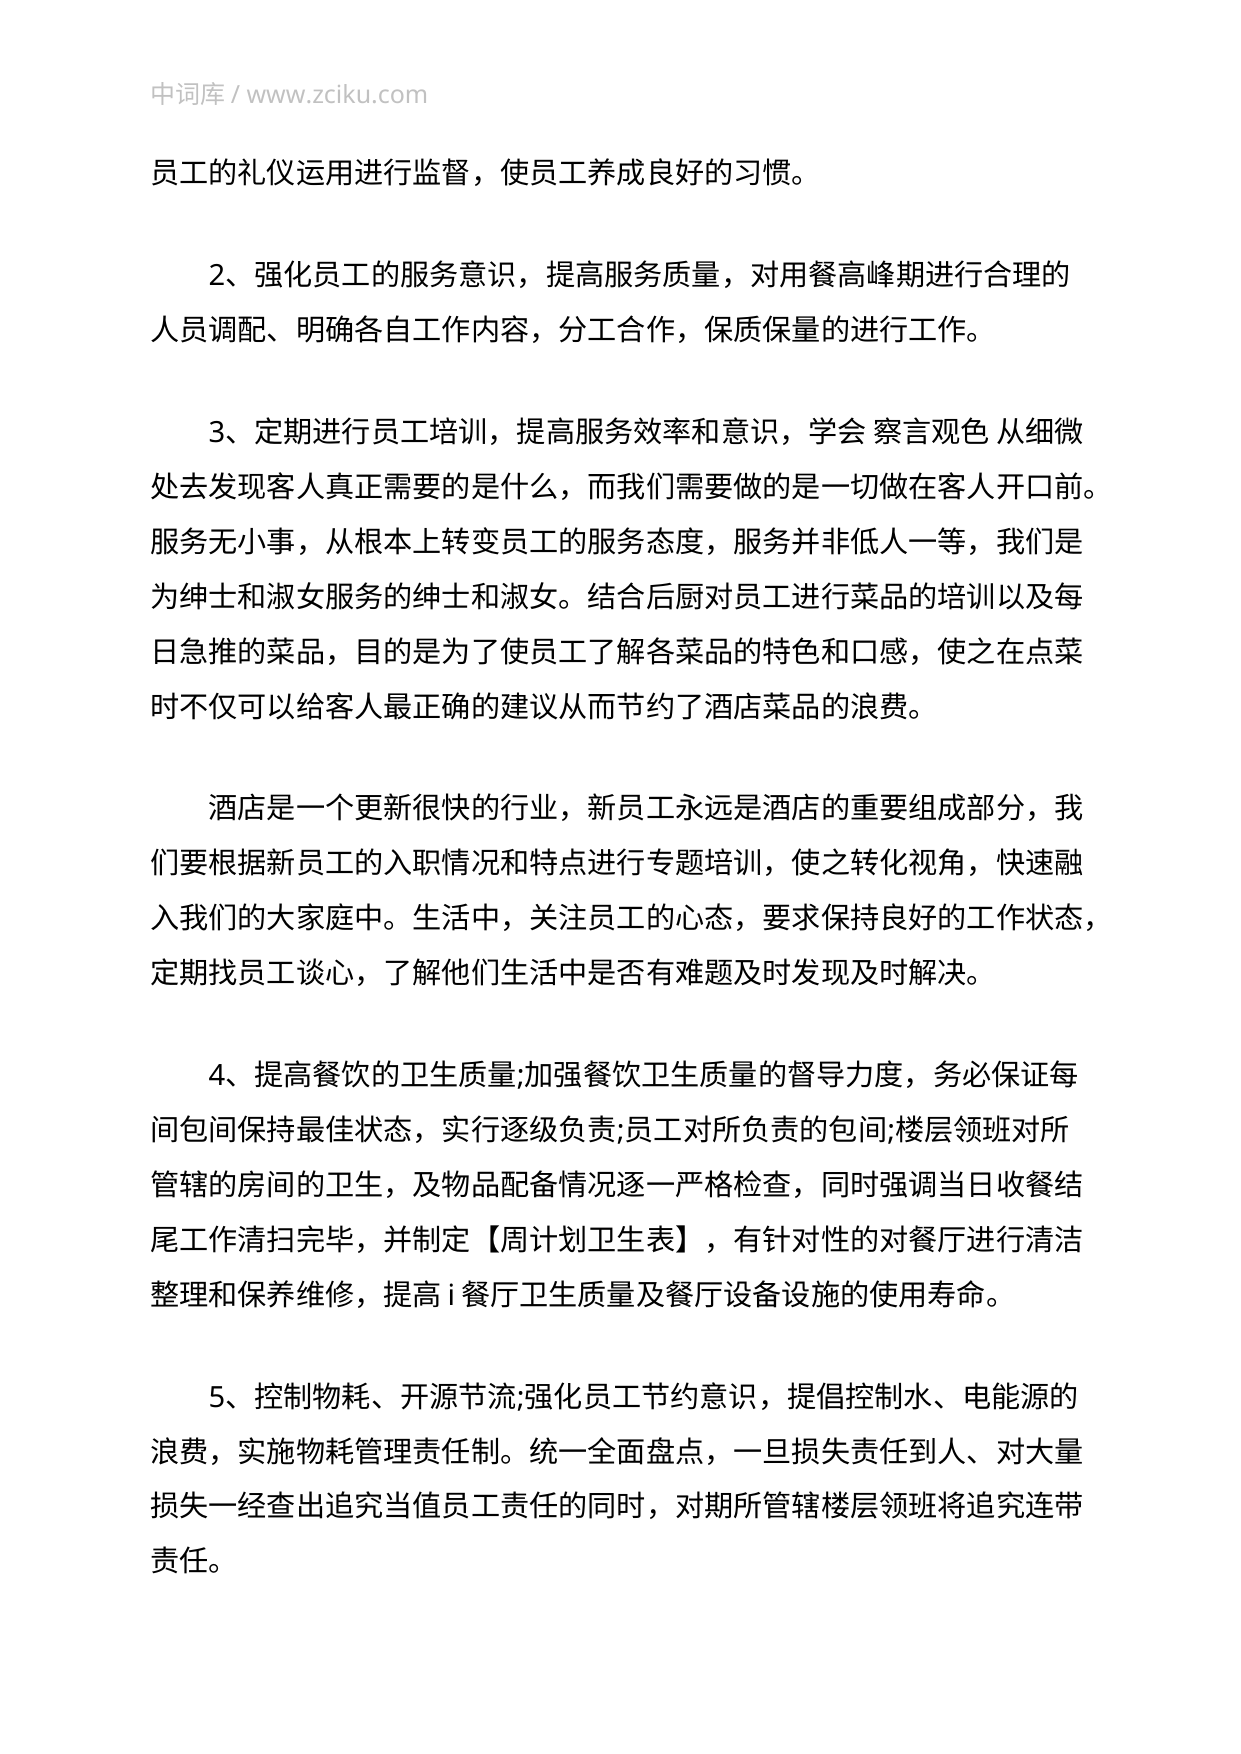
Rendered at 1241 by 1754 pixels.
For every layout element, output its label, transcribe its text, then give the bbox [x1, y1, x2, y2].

text 5、控制物耗、开源节流;强化员工节约意识，提倡控制水、电能源的浪费，实施物耗管理责任制。统一全面盘点，一旦损失责任到人、对大量损失一经查出追究当值员工责任的同时，对期所管辖楼层领班将追究连带责任。 [150, 1373, 1090, 1580]
text 3、定期进行员工培训，提高服务效率和意识，学会 察言观色 从细微处去发现客人真正需要的是什么，而我们需要做的是一切做在客人开口前。服务无小事，从根本上转变员工的服务态度，服务并非低人一等，我们是为绅士和淑女服务的绅士和淑女。结合后厨对员工进行菜品的培训以及每日急推的菜品，目的是为了使员工了解各菜品的特色和口感，使之在点菜时不仅可以给客人最正确的建议从而节约了酒店菜品的浪费。 [150, 408, 1090, 725]
text 4、提高餐饮的卫生质量;加强餐饮卫生质量的督导力度，务必保证每间包间保持最佳状态，实行逐级负责;员工对所负责的包间;楼层领班对所管辖的房间的卫生，及物品配备情况逐一严格检查，同时强调当日收餐结尾工作清扫完毕，并制定【周计划卫生表】，有针对性的对餐厅进行清洁整理和保养维修，提高i餐厅卫生质量及餐厅设备设施的使用寿命。 [150, 1051, 1090, 1313]
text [150, 150, 1090, 192]
text 2、强化员工的服务意识，提高服务质量，对用餐高峰期进行合理的人员调配、明确各自工作内容，分工合作，保质保量的进行工作。 [150, 252, 1090, 349]
text 酒店是一个更新很快的行业，新员工永远是酒店的重要组成部分，我们要根据新员工的入职情况和特点进行专题培训，使之转化视角，快速融入我们的大家庭中。生活中，关注员工的心态，要求保持良好的工作状态，定期找员工谈心，了解他们生活中是否有难题及时发现及时解决。 [150, 785, 1090, 992]
